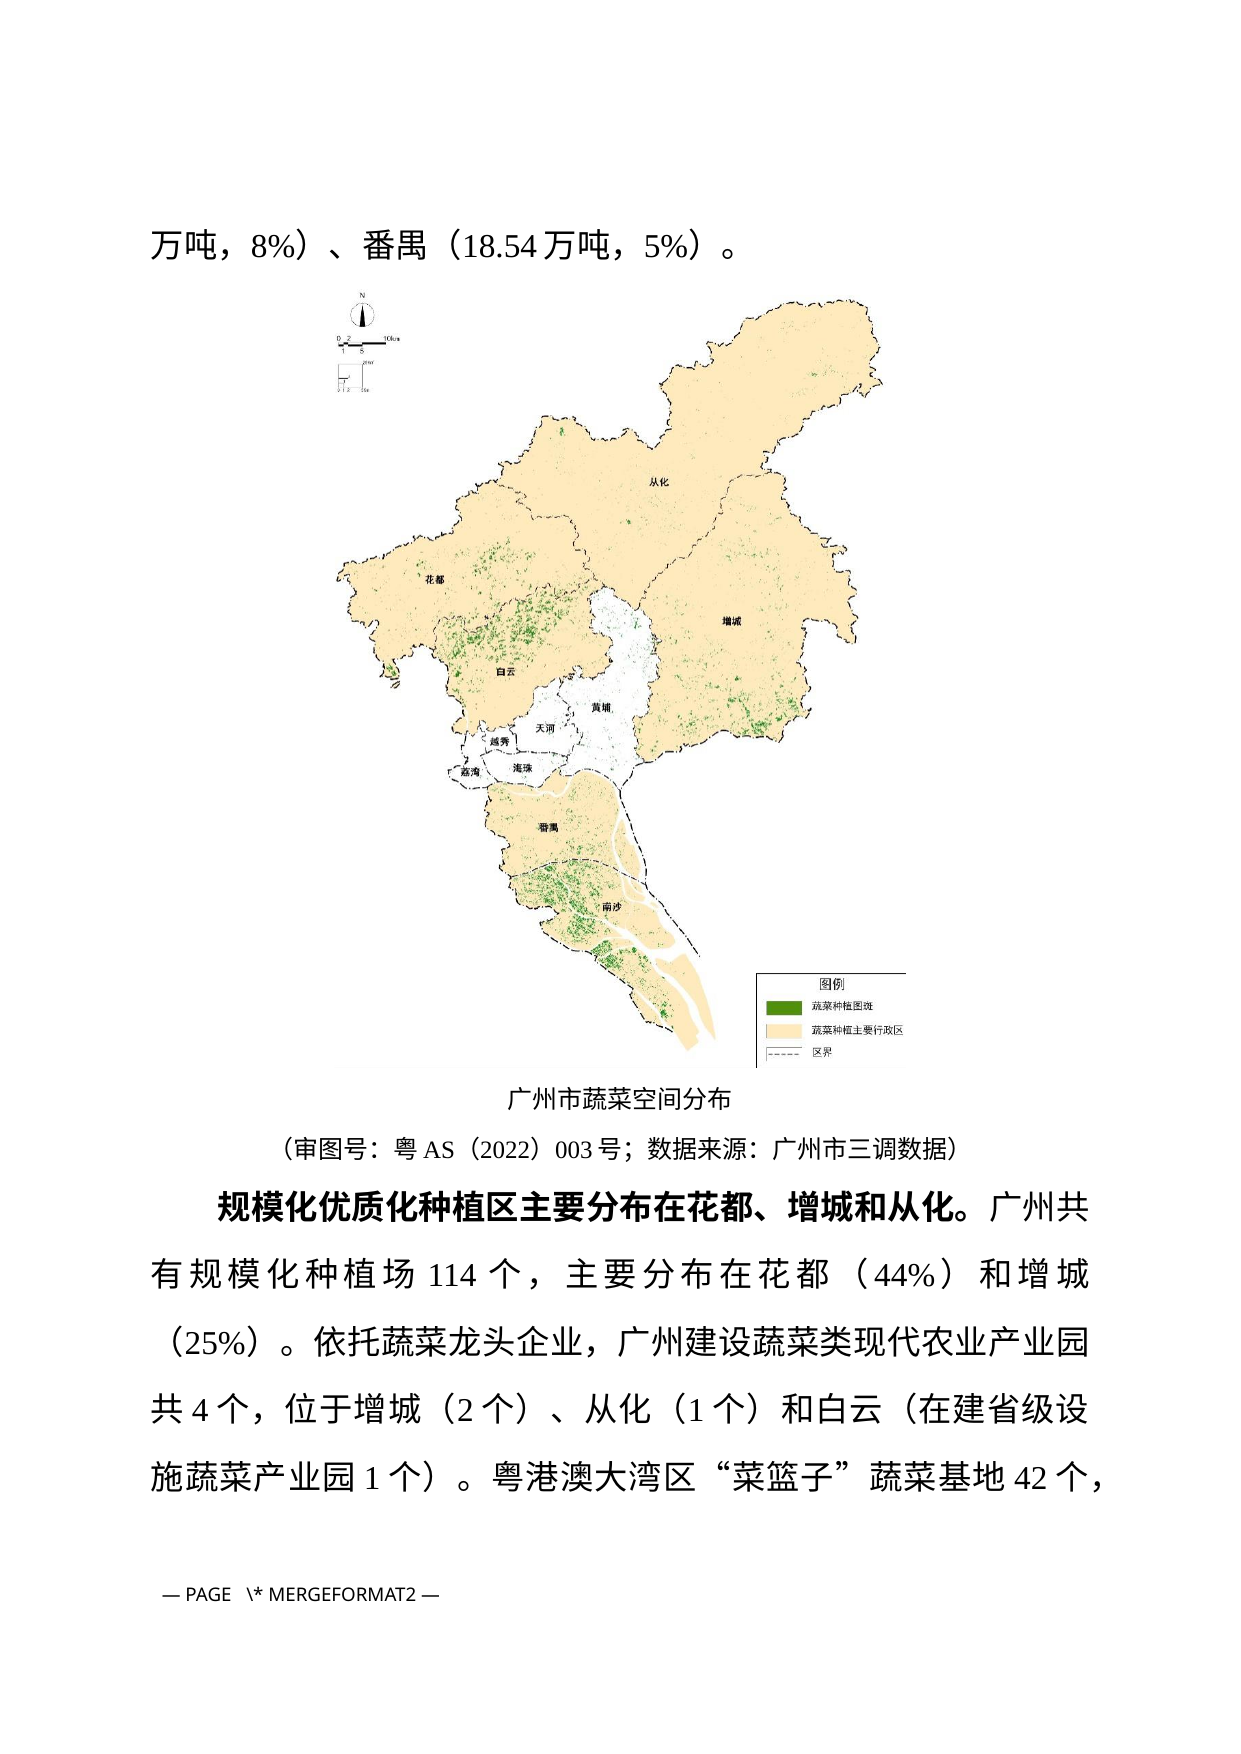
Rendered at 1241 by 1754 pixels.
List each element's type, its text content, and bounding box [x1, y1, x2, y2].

text （审图号：粤AS（2022）003号；数据来源：广州市三调数据） [151, 1130, 1089, 1166]
picture [334, 286, 906, 1068]
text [151, 1181, 1089, 1499]
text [151, 218, 1089, 267]
text 广州市蔬菜空间分布 [151, 1079, 1089, 1115]
